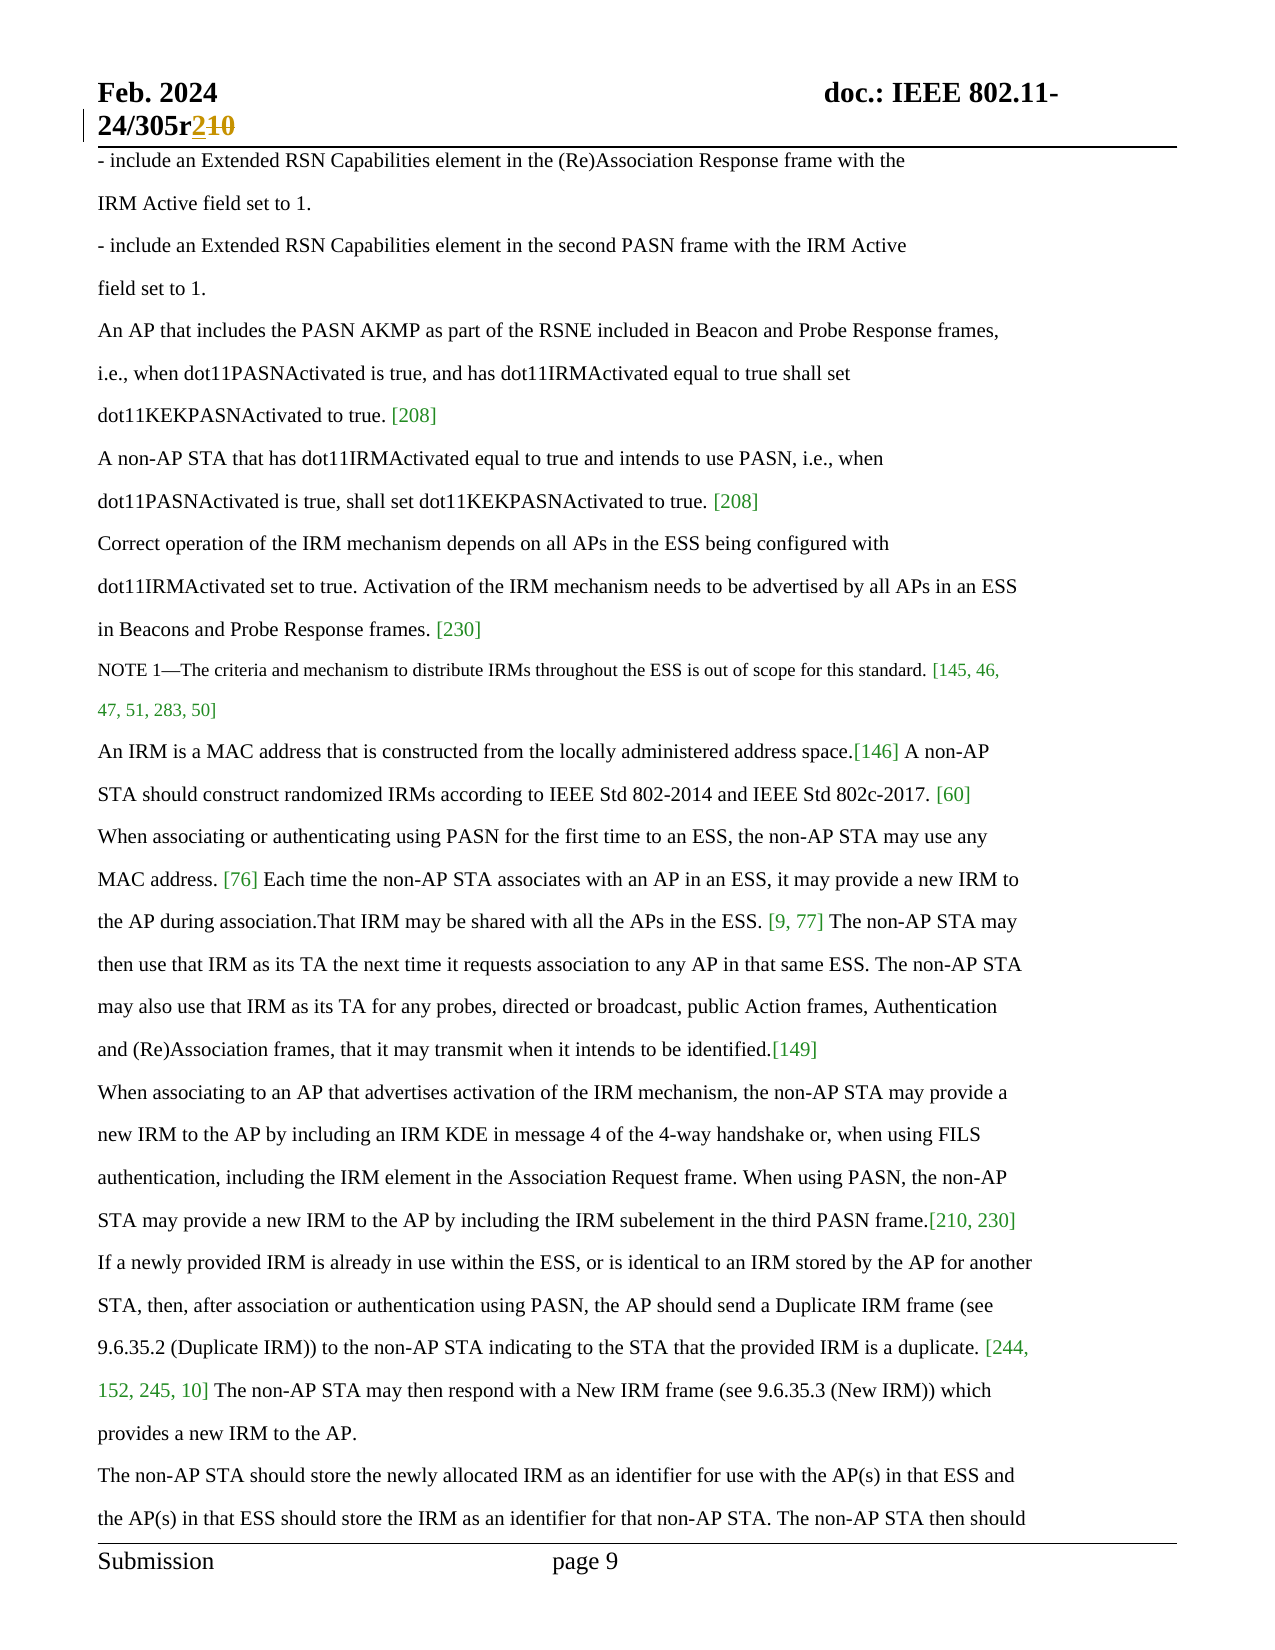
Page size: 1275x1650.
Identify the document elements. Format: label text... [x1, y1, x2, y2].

text The non-AP STA should store the newly allocated IRM as an identifier for use with the AP(s) in that ESS and [97, 1463, 1177, 1487]
text 9.6.35.2 (Duplicate IRM)) to the non-AP STA indicating to the STA that the provided IRM is a duplicate. [244, [97, 1335, 1177, 1359]
text then use that IRM as its TA the next time it requests association to any AP in that same ESS. The non-AP STA [97, 952, 1177, 976]
text - include an Extended RSN Capabilities element in the second PASN frame with the IRM Active [97, 233, 1177, 257]
text NOTE 1—The criteria and mechanism to distribute IRMs throughout the ESS is out of scope for this standard. [145, 46, [97, 659, 1177, 681]
text dot11IRMActivated set to true. Activation of the IRM mechanism needs to be advertised by all APs in an ESS [97, 574, 1177, 598]
text When associating or authenticating using PASN for the first time to an ESS, the non-AP STA may use any [97, 824, 1177, 848]
text and (Re)Association frames, that it may transmit when it intends to be identified.[149] [97, 1037, 1177, 1061]
text A non-AP STA that has dot11IRMActivated equal to true and intends to use PASN, i.e., when [97, 446, 1177, 470]
text 47, 51, 283, 50] [97, 699, 1177, 721]
text An AP that includes the PASN AKMP as part of the RSNE included in Beacon and Probe Response frames, [97, 318, 1177, 342]
text the AP(s) in that ESS should store the IRM as an identifier for that non-AP STA. The non-AP STA then should [97, 1506, 1177, 1530]
text in Beacons and Probe Response frames. [230] [97, 616, 1177, 641]
text may also use that IRM as its TA for any probes, directed or broadcast, public Action frames, Authentication [97, 994, 1177, 1018]
text dot11PASNActivated is true, shall set dot11KEKPASNActivated to true. [208] [97, 489, 1177, 513]
text authentication, including the IRM element in the Association Request frame. When using PASN, the non-AP [97, 1165, 1177, 1189]
text new IRM to the AP by including an IRM KDE in message 4 of the 4-way handshake or, when using FILS [97, 1122, 1177, 1146]
text STA should construct randomized IRMs according to IEEE Std 802-2014 and IEEE Std 802c-2017. [60] [97, 781, 1177, 806]
text Correct operation of the IRM mechanism depends on all APs in the ESS being configured with [97, 531, 1177, 555]
text STA may provide a new IRM to the AP by including the IRM subelement in the third PASN frame.[210, 230] [97, 1207, 1177, 1232]
text provides a new IRM to the AP. [97, 1421, 1177, 1444]
text An IRM is a MAC address that is constructed from the locally administered address space.[146] A non-AP [97, 739, 1177, 763]
text 152, 245, 10] The non-AP STA may then respond with a New IRM frame (see 9.6.35.3 (New IRM)) which [97, 1378, 1177, 1402]
text IRM Active field set to 1. [97, 190, 1177, 214]
text MAC address. [76] Each time the non-AP STA associates with an AP in an ESS, it may provide a new IRM to [97, 867, 1177, 891]
text field set to 1. [97, 276, 1177, 300]
text When associating to an AP that advertises activation of the IRM mechanism, the non-AP STA may provide a [97, 1080, 1177, 1104]
text - include an Extended RSN Capabilities element in the (Re)Association Response frame with the [97, 148, 1177, 172]
text STA, then, after association or authentication using PASN, the AP should send a Duplicate IRM frame (see [97, 1293, 1177, 1317]
text the AP during association.That IRM may be shared with all the APs in the ESS. [9, 77] The non-AP STA may [97, 909, 1177, 933]
text dot11KEKPASNActivated to true. [208] [97, 403, 1177, 427]
text If a newly provided IRM is already in use within the ESS, or is identical to an IRM stored by the AP for another [97, 1250, 1177, 1274]
text i.e., when dot11PASNActivated is true, and has dot11IRMActivated equal to true shall set [97, 361, 1177, 385]
